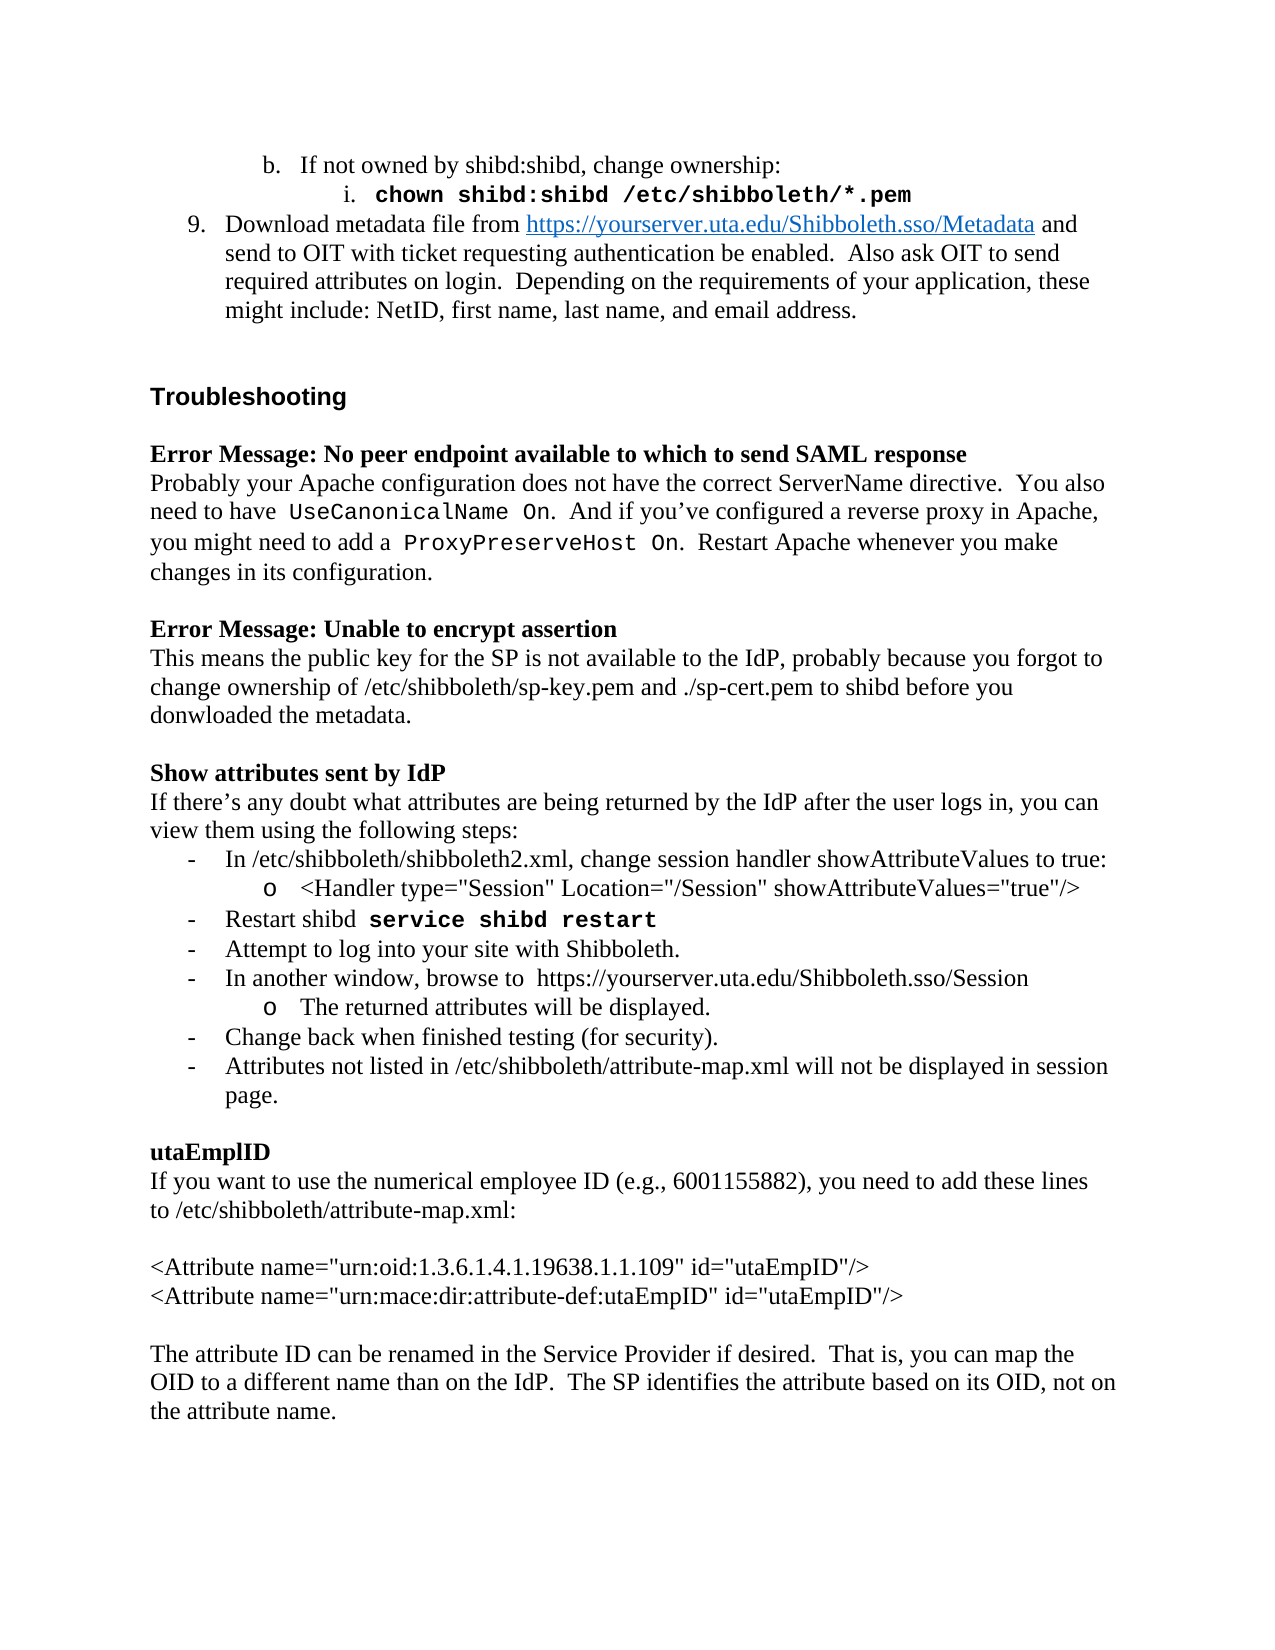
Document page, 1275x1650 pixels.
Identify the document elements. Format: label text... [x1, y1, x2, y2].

list In another window, browse to https://yourserver.uta.edu/Shibboleth.sso/Session [187, 963, 1125, 992]
text <Attribute name="urn:mace:dir:attribute-def:utaEmpID" id="utaEmpID"/> [150, 1281, 1125, 1310]
text <Attribute name="urn:oid:1.3.6.1.4.1.19638.1.1.109" id="utaEmpID"/> [150, 1252, 1125, 1281]
list <Handler type="Session" Location="/Session" showAttributeValues="true"/> [262, 873, 1125, 904]
list In /etc/shibboleth/shibboleth2.xml, change session handler showAttributeValues to true: [187, 844, 1125, 873]
list If not owned by shibd:shibd, change ownership: [262, 150, 1125, 179]
text Troubleshooting [150, 381, 1125, 410]
list Attempt to log into your site with Shibboleth. [187, 934, 1125, 963]
text If you want to use the numerical employee ID (e.g., 6001155882), you need to add these lines to /etc/shibboleth/attribute-map.xml: [150, 1166, 1125, 1224]
text Error Message: Unable to encrypt assertion [150, 614, 1125, 643]
list Change back when finished testing (for security). [187, 1022, 1125, 1051]
list Restart shibd service shibd restart [187, 904, 1125, 934]
text The attribute ID can be renamed in the Service Provider if desired. That is, you can map the OID to a different name than on the IdP. The SP identifies the attribute based on its OID, not on the attribute name. [150, 1339, 1125, 1425]
list Download metadata file from https://yourserver.uta.edu/Shibboleth.sso/Metadata and send to OIT with ticket requesting authentication be enabled. Also ask OIT to send required attributes on login. Depending on the requirements of your application, these might include: NetID, first name, last name, and email address. [187, 209, 1125, 324]
list The returned attributes will be displayed. [262, 992, 1125, 1022]
list chown shibd:shibd /etc/shibboleth/*.pem [356, 179, 1125, 209]
text Probably your Apache configuration does not have the correct ServerName directive. You also need to have UseCanonicalName On. And if you’ve configured a reverse proxy in Apache, you might need to add a ProxyPreserveHost On. Restart Apache whenever you make changes in its configuration. [150, 468, 1125, 586]
text This means the public key for the SP is not available to the IdP, probably because you forgot to change ownership of /etc/shibboleth/sp-key.pem and ./sp-cert.pem to shibd before you donwloaded the metadata. [150, 643, 1125, 729]
text Show attributes sent by IdP [150, 758, 1125, 787]
text Error Message: No peer endpoint available to which to send SAML response [150, 439, 1125, 468]
list Attributes not listed in /etc/shibboleth/attribute-map.xml will not be displayed in session page. [187, 1051, 1125, 1109]
text If there’s any doubt what attributes are being returned by the IdP after the user logs in, you can view them using the following steps: [150, 787, 1125, 844]
text utaEmplID [150, 1137, 1125, 1166]
